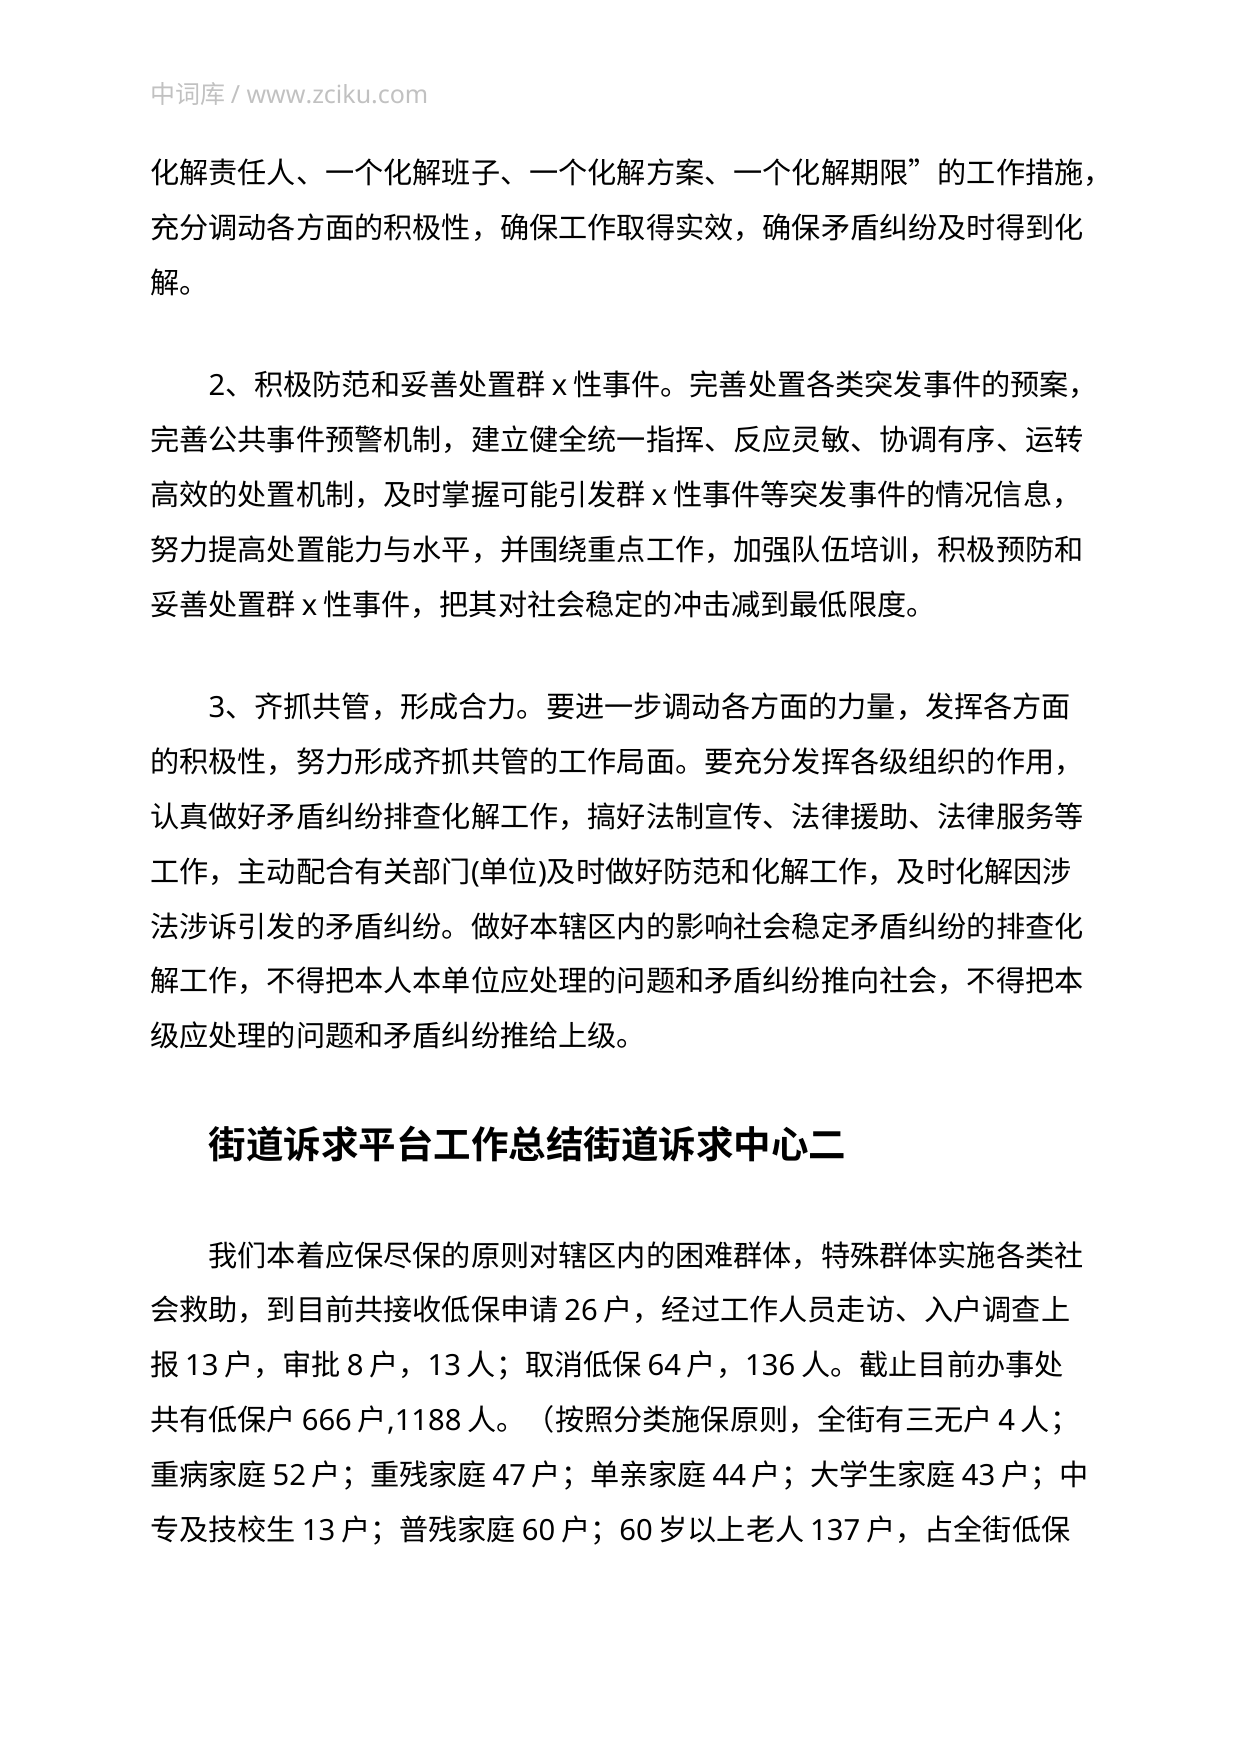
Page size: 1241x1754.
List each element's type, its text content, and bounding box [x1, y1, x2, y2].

text 街道诉求平台工作总结街道诉求中心二 [150, 1115, 1090, 1169]
text 3、齐抓共管，形成合力。要进一步调动各方面的力量，发挥各方面的积极性，努力形成齐抓共管的工作局面。要充分发挥各级组织的作用，认真做好矛盾纠纷排查化解工作，搞好法制宣传、法律援助、法律服务等工作，主动配合有关部门(单位)及时做好防范和化解工作，及时化解因涉法涉诉引发的矛盾纠纷。做好本辖区内的影响社会稳定矛盾纠纷的排查化解工作，不得把本人本单位应处理的问题和矛盾纠纷推向社会，不得把本级应处理的问题和矛盾纠纷推给上级。 [150, 683, 1090, 1055]
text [150, 150, 1090, 302]
text 2、积极防范和妥善处置群x性事件。完善处置各类突发事件的预案，完善公共事件预警机制，建立健全统一指挥、反应灵敏、协调有序、运转高效的处置机制，及时掌握可能引发群x性事件等突发事件的情况信息，努力提高处置能力与水平，并围绕重点工作，加强队伍培训，积极预防和妥善处置群x性事件，把其对社会稳定的冲击减到最低限度。 [150, 362, 1090, 624]
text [150, 1232, 1090, 1549]
